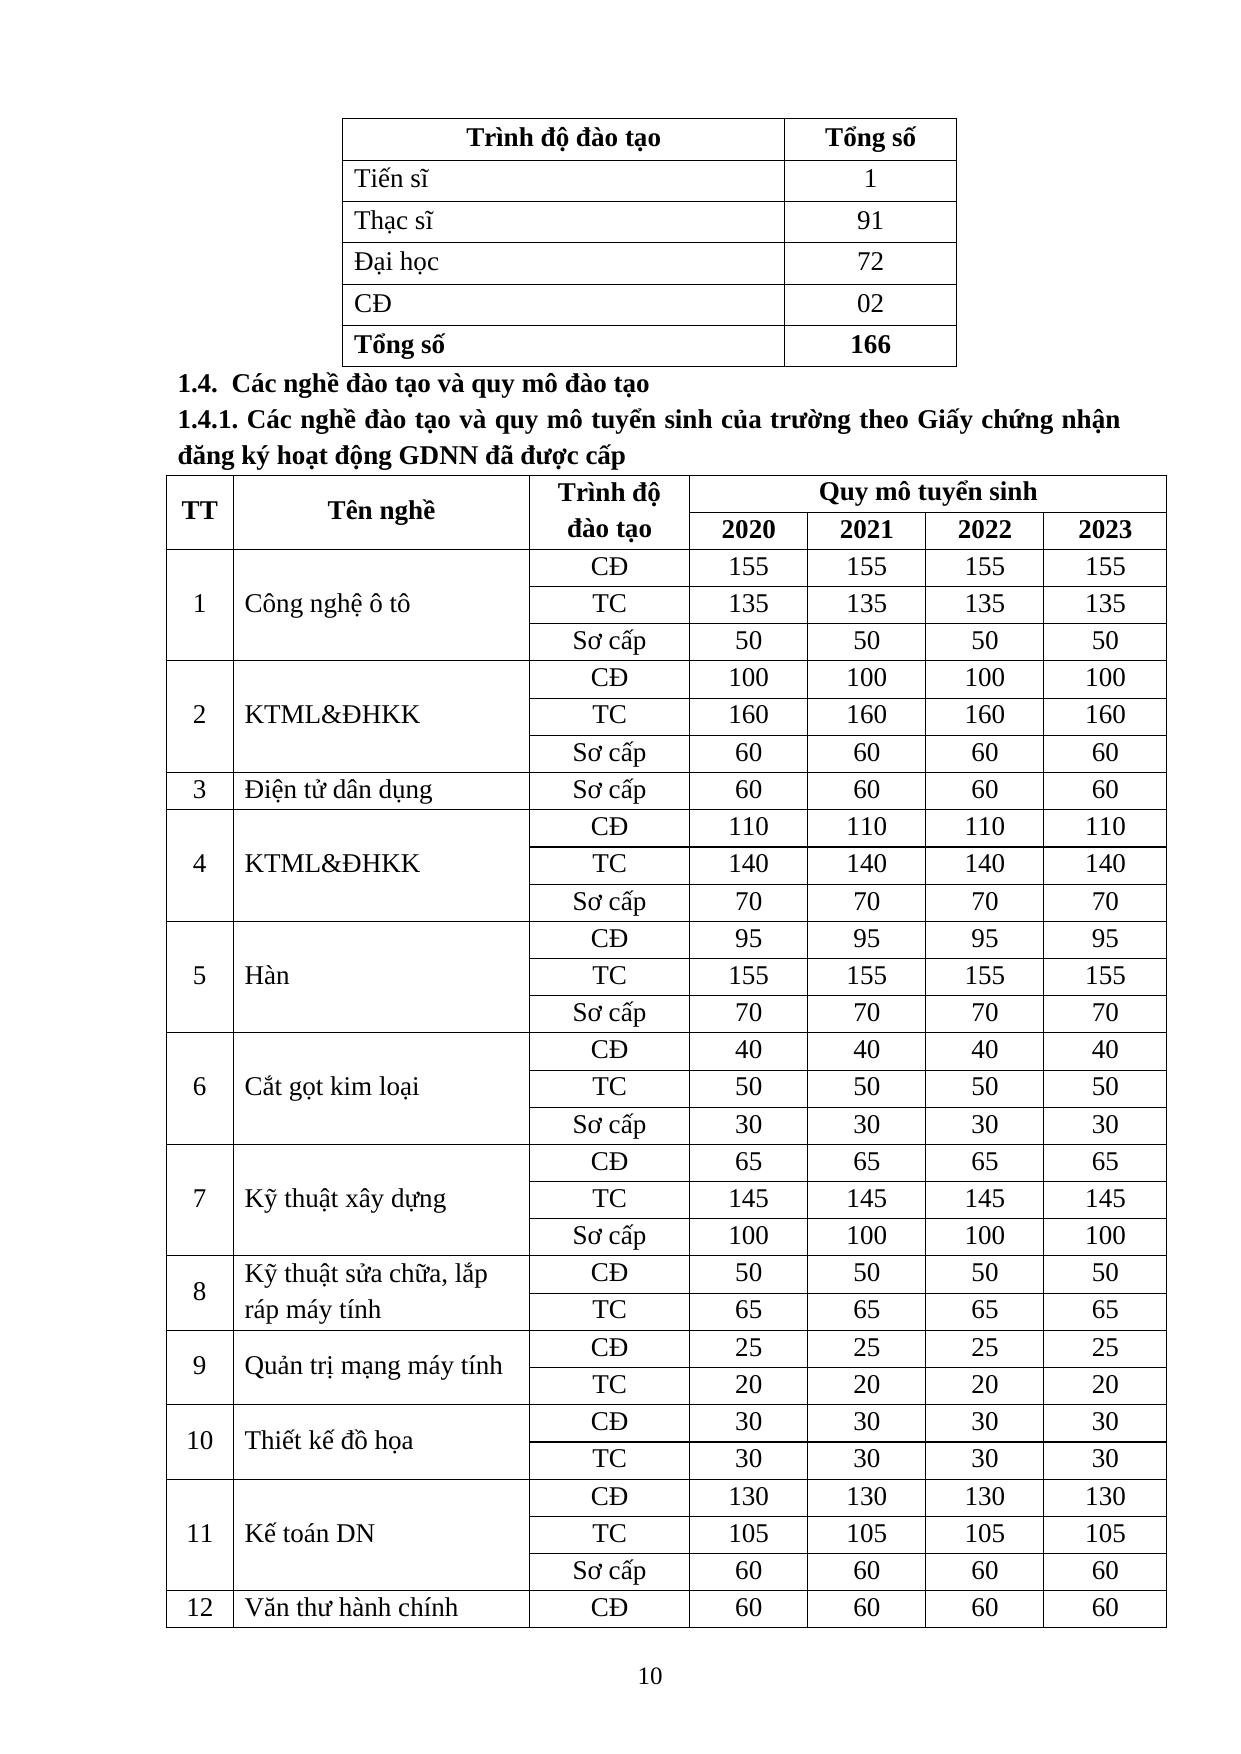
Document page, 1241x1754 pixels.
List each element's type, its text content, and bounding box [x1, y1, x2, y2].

table_cell 135 [690, 587, 807, 623]
table_cell 130 [926, 1480, 1043, 1516]
table_cell 50 [926, 1256, 1043, 1293]
table_cell 70 [690, 996, 807, 1032]
table_cell 60 [690, 1591, 807, 1627]
table_cell CĐ [343, 285, 784, 325]
table_cell CĐ [530, 810, 689, 846]
table_cell CĐ [530, 1331, 689, 1367]
table_cell 95 [808, 922, 925, 958]
table_cell 100 [1044, 1219, 1166, 1255]
table_cell 50 [690, 624, 807, 660]
table_cell 30 [926, 1443, 1043, 1478]
table_cell 40 [690, 1033, 807, 1069]
table_cell TC [530, 959, 689, 995]
table_cell 145 [1044, 1182, 1166, 1218]
table_cell 60 [1044, 773, 1166, 809]
table_cell Thạc sĩ [343, 202, 784, 242]
table_cell 130 [808, 1480, 925, 1516]
table_cell TC [530, 699, 689, 735]
table_cell TC [530, 848, 689, 883]
table_cell TC [530, 1294, 689, 1330]
table_cell 105 [926, 1517, 1043, 1553]
table_cell 70 [690, 885, 807, 921]
table_cell 30 [690, 1443, 807, 1478]
table_cell 2020 [690, 513, 807, 549]
table_cell Kỹ thuật xây dựng [234, 1145, 529, 1255]
table_cell CĐ [530, 1591, 689, 1627]
table_cell 72 [785, 243, 956, 283]
table_cell 50 [1044, 1071, 1166, 1107]
table_cell Kế toán DN [234, 1480, 529, 1590]
table_cell Sơ cấp [530, 885, 689, 921]
table_cell 70 [808, 996, 925, 1032]
table_cell 65 [926, 1145, 1043, 1181]
table_cell 30 [1044, 1405, 1166, 1441]
table_cell 20 [1044, 1368, 1166, 1404]
table_cell 11 [167, 1480, 233, 1590]
table_header TT [167, 476, 233, 549]
table_cell 160 [690, 699, 807, 735]
table_cell 100 [926, 661, 1043, 698]
table_cell Sơ cấp [530, 1219, 689, 1255]
table_cell 50 [926, 1071, 1043, 1107]
table_cell 60 [808, 1554, 925, 1590]
table_cell 30 [808, 1405, 925, 1441]
table_cell 60 [690, 1554, 807, 1590]
table_cell 145 [926, 1182, 1043, 1218]
table_cell CĐ [530, 550, 689, 586]
table_cell 40 [926, 1033, 1043, 1069]
table_cell 60 [926, 736, 1043, 772]
table_cell TC [530, 1071, 689, 1107]
table_cell 65 [1044, 1294, 1166, 1330]
table_cell 140 [1044, 848, 1166, 883]
text 1.4. Các nghề đào tạo và quy mô đào tạo [177, 367, 1122, 398]
table_cell 65 [808, 1145, 925, 1181]
table_cell 50 [808, 1071, 925, 1107]
table_header Tên nghề [234, 476, 529, 549]
table_cell 140 [690, 848, 807, 883]
table_cell 25 [690, 1331, 807, 1367]
table_cell 4 [167, 810, 233, 921]
table_cell 155 [926, 550, 1043, 586]
table_cell 60 [926, 1554, 1043, 1590]
table_cell CĐ [530, 1145, 689, 1181]
table_cell CĐ [530, 922, 689, 958]
table_cell 70 [808, 885, 925, 921]
table_cell Cắt gọt kim loại [234, 1033, 529, 1144]
table_header Trình độ đào tạo [343, 119, 784, 159]
table_cell 25 [1044, 1331, 1166, 1367]
table_cell Tổng số [343, 326, 784, 366]
table_cell CĐ [530, 1256, 689, 1293]
table_cell 50 [808, 624, 925, 660]
table_cell Văn thư hành chính [234, 1591, 529, 1627]
table_cell 145 [808, 1182, 925, 1218]
table_cell 60 [808, 1591, 925, 1627]
table_cell 155 [1044, 959, 1166, 995]
table_cell 65 [690, 1145, 807, 1181]
table_cell Sơ cấp [530, 624, 689, 660]
table_cell 12 [167, 1591, 233, 1627]
table_cell 100 [690, 661, 807, 698]
table_cell 70 [926, 996, 1043, 1032]
table_cell 30 [1044, 1108, 1166, 1144]
table_cell 60 [808, 773, 925, 809]
table_cell 95 [1044, 922, 1166, 958]
table_cell CĐ [530, 661, 689, 698]
table_cell 60 [808, 736, 925, 772]
table_cell 140 [926, 848, 1043, 883]
table_cell 50 [926, 624, 1043, 660]
table_cell TC [530, 1182, 689, 1218]
table_cell 40 [808, 1033, 925, 1069]
table_cell 100 [1044, 661, 1166, 698]
table_cell 145 [690, 1182, 807, 1218]
table_cell 25 [808, 1331, 925, 1367]
table_cell 40 [1044, 1033, 1166, 1069]
table_cell 50 [1044, 1256, 1166, 1293]
table_cell 160 [808, 699, 925, 735]
table_cell 2021 [808, 513, 925, 549]
table_cell 65 [808, 1294, 925, 1330]
table_cell 155 [690, 959, 807, 995]
table_cell 130 [690, 1480, 807, 1516]
table_cell 155 [808, 959, 925, 995]
table_cell 2 [167, 661, 233, 772]
table_cell 65 [926, 1294, 1043, 1330]
table_cell CĐ [530, 1480, 689, 1516]
table_cell 155 [808, 550, 925, 586]
table_cell 50 [1044, 624, 1166, 660]
table_header Tổng số [785, 119, 956, 159]
table_cell 6 [167, 1033, 233, 1144]
table_cell 25 [926, 1331, 1043, 1367]
table_cell Sơ cấp [530, 996, 689, 1032]
table_cell Hàn [234, 922, 529, 1032]
table_cell Tiến sĩ [343, 161, 784, 201]
table_cell 95 [690, 922, 807, 958]
table_cell 60 [690, 736, 807, 772]
table_cell 30 [690, 1405, 807, 1441]
table_cell 30 [808, 1443, 925, 1478]
table_cell 60 [1044, 736, 1166, 772]
table_cell 60 [1044, 1591, 1166, 1627]
table_cell 135 [926, 587, 1043, 623]
table_cell 130 [1044, 1480, 1166, 1516]
table_cell 60 [926, 1591, 1043, 1627]
table_cell 140 [808, 848, 925, 883]
table_cell 30 [926, 1108, 1043, 1144]
table_cell 5 [167, 922, 233, 1032]
subtitle 1.4.1. Các nghề đào tạo và quy mô tuyển sinh của trường theo Giấy chứng nhận đăng ký hoạt động GDNN đã được cấp [177, 403, 1122, 470]
table_cell Sơ cấp [530, 1554, 689, 1590]
table_cell 110 [1044, 810, 1166, 846]
table_cell 100 [808, 661, 925, 698]
table_cell Điện tử dân dụng [234, 773, 529, 809]
table_cell Sơ cấp [530, 736, 689, 772]
table_cell 160 [926, 699, 1043, 735]
table_cell 155 [690, 550, 807, 586]
table_header Quy mô tuyển sinh [690, 476, 1166, 512]
table_cell 91 [785, 202, 956, 242]
table_cell 105 [690, 1517, 807, 1553]
table_cell KTML&ĐHKK [234, 661, 529, 772]
table_cell 10 [167, 1405, 233, 1478]
table_cell 65 [690, 1294, 807, 1330]
table_cell Kỹ thuật sửa chữa, lắp ráp máy tính [234, 1256, 529, 1330]
table_cell 2023 [1044, 513, 1166, 549]
table_cell TC [530, 1517, 689, 1553]
table_cell 160 [1044, 699, 1166, 735]
table_cell 100 [690, 1219, 807, 1255]
table_cell 60 [690, 773, 807, 809]
table_cell 100 [926, 1219, 1043, 1255]
table_cell 60 [926, 773, 1043, 809]
table_cell 95 [926, 922, 1043, 958]
table_cell TC [530, 1368, 689, 1404]
table_cell 20 [808, 1368, 925, 1404]
table_cell 1 [785, 161, 956, 201]
table_cell Sơ cấp [530, 773, 689, 809]
table_cell Công nghệ ô tô [234, 550, 529, 660]
table_cell 105 [1044, 1517, 1166, 1553]
table_cell 50 [808, 1256, 925, 1293]
table_cell 02 [785, 285, 956, 325]
table_cell 70 [1044, 996, 1166, 1032]
table_cell 20 [690, 1368, 807, 1404]
table_cell 9 [167, 1331, 233, 1404]
table_cell 135 [1044, 587, 1166, 623]
table_cell 110 [808, 810, 925, 846]
table_header Trình độ đào tạo [530, 476, 689, 549]
table_cell 110 [690, 810, 807, 846]
table_cell 135 [808, 587, 925, 623]
table_cell 50 [690, 1256, 807, 1293]
table_cell 155 [1044, 550, 1166, 586]
table_cell CĐ [530, 1405, 689, 1441]
table_cell Thiết kế đồ họa [234, 1405, 529, 1478]
table_cell 30 [690, 1108, 807, 1144]
table_cell 50 [690, 1071, 807, 1107]
table_cell 7 [167, 1145, 233, 1255]
table_cell TC [530, 587, 689, 623]
table_cell Sơ cấp [530, 1108, 689, 1144]
table_cell 166 [785, 326, 956, 366]
table_cell 2022 [926, 513, 1043, 549]
table_cell 20 [926, 1368, 1043, 1404]
table_cell TC [530, 1443, 689, 1478]
table_cell KTML&ĐHKK [234, 810, 529, 921]
table_cell 3 [167, 773, 233, 809]
table_cell 30 [926, 1405, 1043, 1441]
table_cell Đại học [343, 243, 784, 283]
table_cell Quản trị mạng máy tính [234, 1331, 529, 1404]
table_cell 105 [808, 1517, 925, 1553]
table_cell 8 [167, 1256, 233, 1330]
table_cell 70 [1044, 885, 1166, 921]
table_cell 70 [926, 885, 1043, 921]
table_cell 65 [1044, 1145, 1166, 1181]
table_cell CĐ [530, 1033, 689, 1069]
table_cell 60 [1044, 1554, 1166, 1590]
table_cell 30 [1044, 1443, 1166, 1478]
table_cell 155 [926, 959, 1043, 995]
table_cell 30 [808, 1108, 925, 1144]
table_cell 100 [808, 1219, 925, 1255]
table_cell 110 [926, 810, 1043, 846]
table_cell 1 [167, 550, 233, 660]
